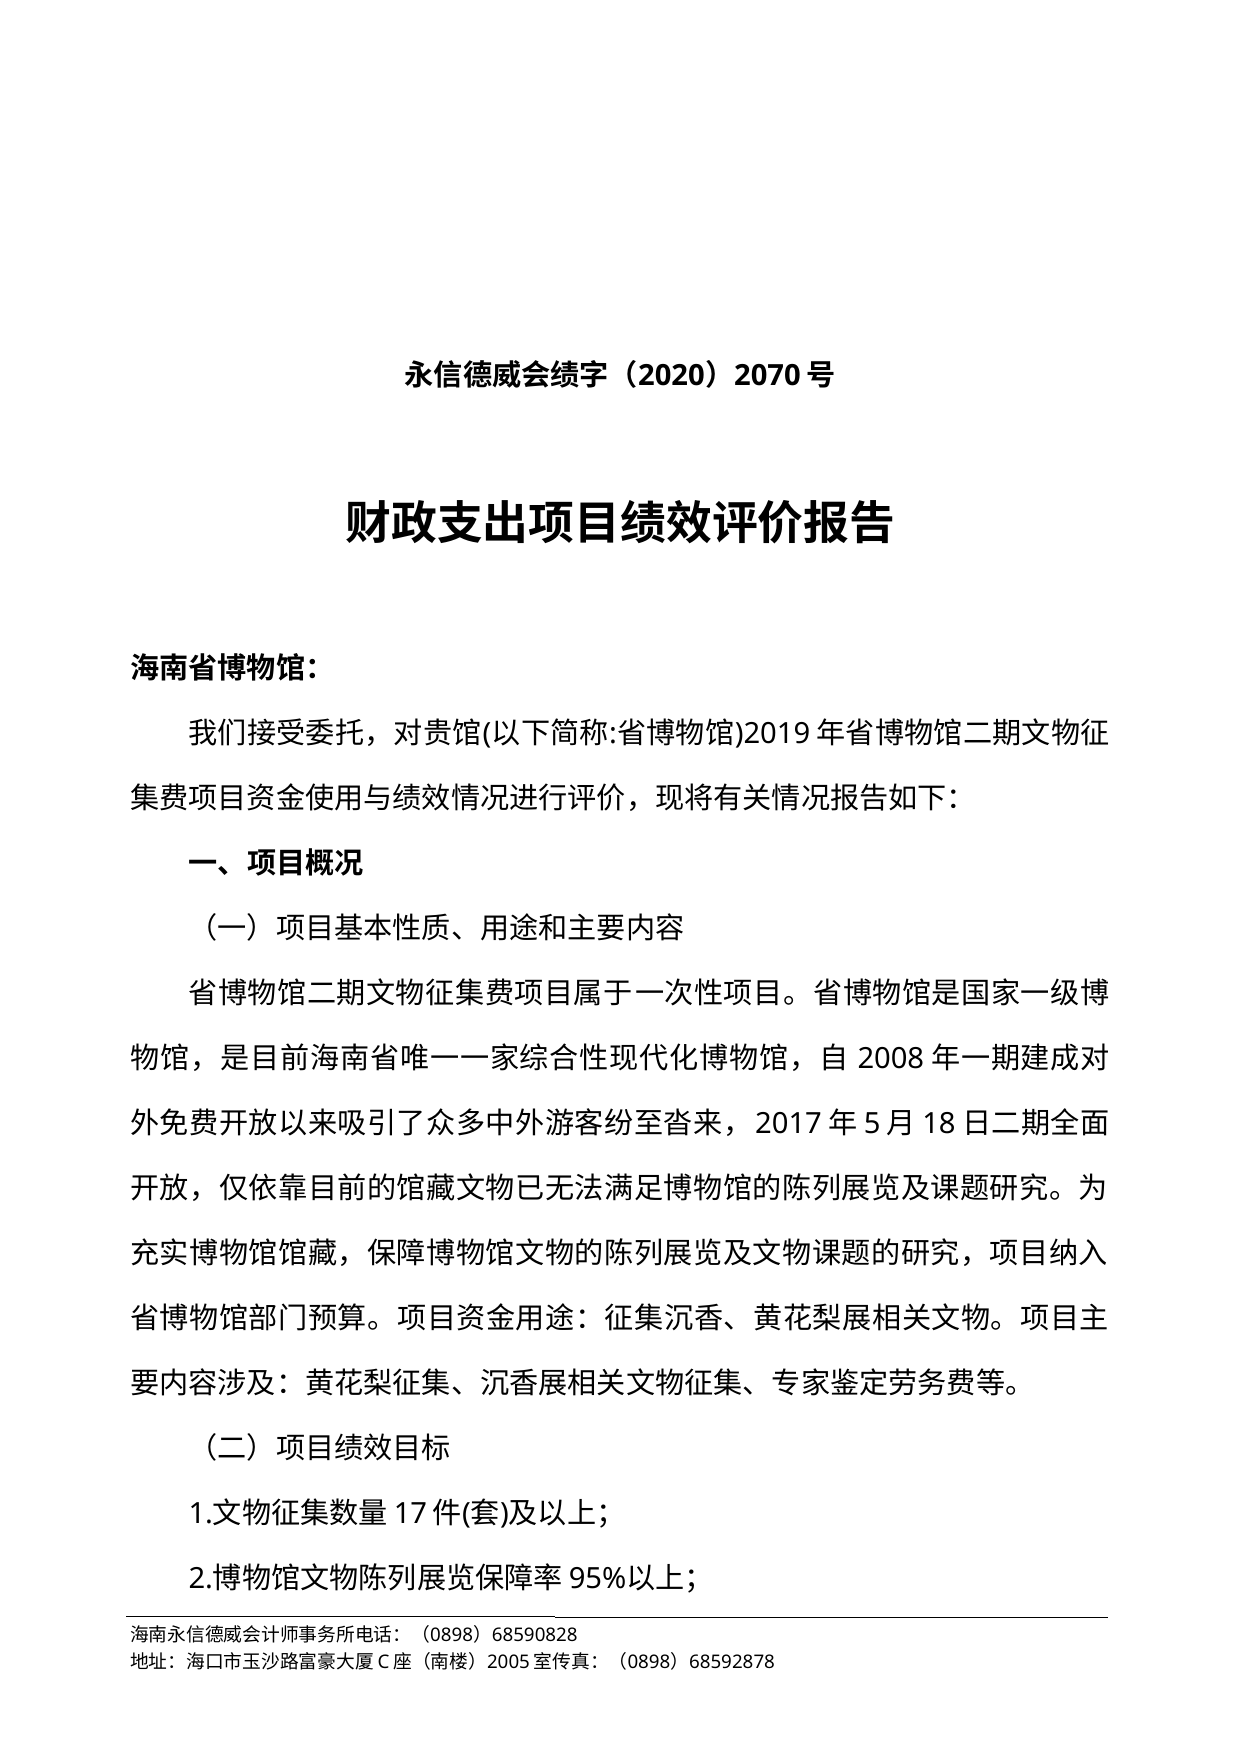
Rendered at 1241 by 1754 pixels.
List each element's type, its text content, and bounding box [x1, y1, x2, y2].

text （二）项目绩效目标 [130, 1413, 1110, 1478]
text 一、项目概况 [130, 828, 1110, 893]
text 省博物馆二期文物征集费项目属于一次性项目。省博物馆是国家一级博物馆，是目前海南省唯一一家综合性现代化博物馆，自2008年一期建成对外免费开放以来吸引了众多中外游客纷至沓来，2017年5月18日二期全面开放，仅依靠目前的馆藏文物已无法满足博物馆的陈列展览及课题研究。为充实博物馆馆藏，保障博物馆文物的陈列展览及文物课题的研究，项目纳入省博物馆部门预算。项目资金用途：征集沉香、黄花梨展相关文物。项目主要内容涉及：黄花梨征集、沉香展相关文物征集、专家鉴定劳务费等。 [130, 958, 1110, 1413]
text 海南省博物馆： [130, 633, 1110, 698]
text 1.文物征集数量17件(套)及以上； [130, 1478, 1110, 1543]
text 永信德威会绩字（2020）2070号 [130, 341, 1110, 406]
text （一）项目基本性质、用途和主要内容 [130, 893, 1110, 958]
text 2.博物馆文物陈列展览保障率95%以上； [130, 1543, 1110, 1608]
text 财政支出项目绩效评价报告 [130, 471, 1110, 568]
text 我们接受委托，对贵馆(以下简称:省博物馆)2019年省博物馆二期文物征集费项目资金使用与绩效情况进行评价，现将有关情况报告如下： [130, 698, 1110, 828]
